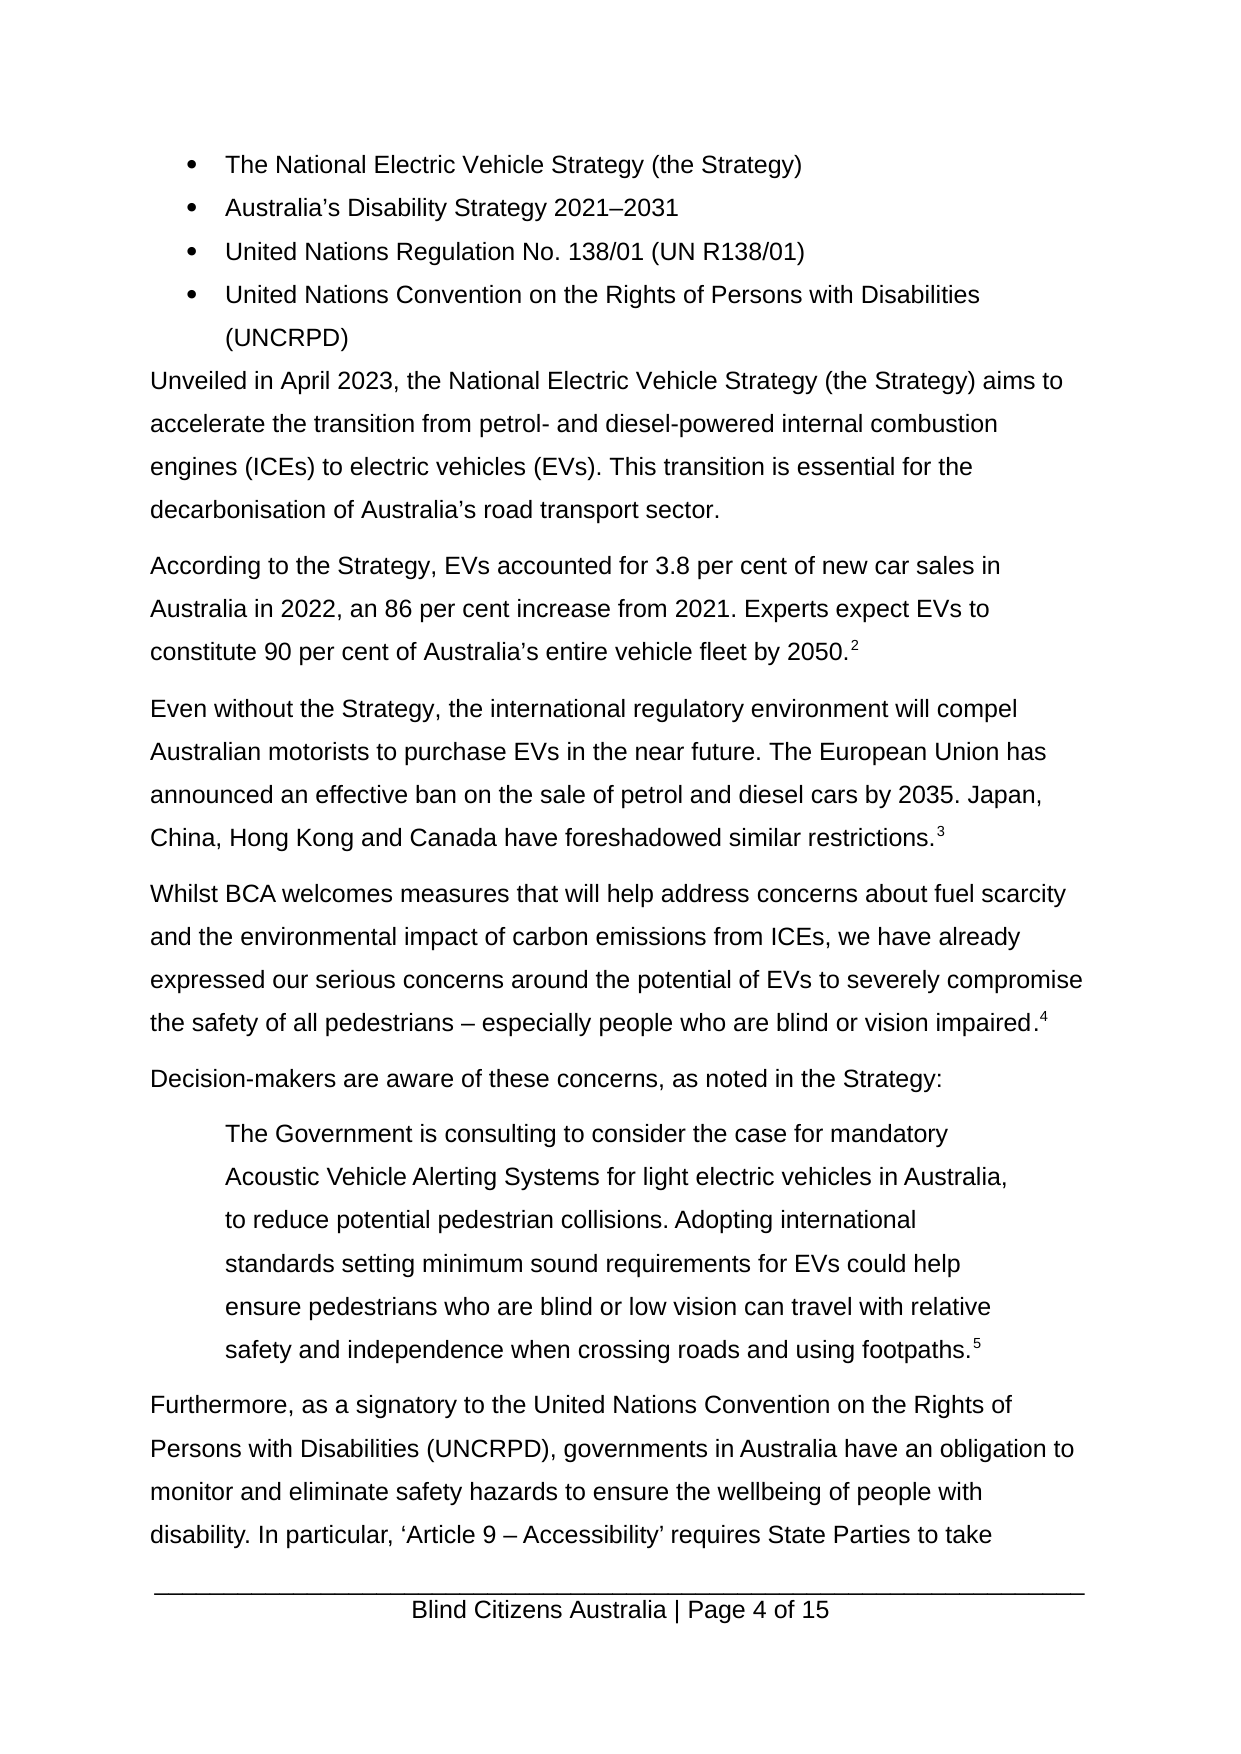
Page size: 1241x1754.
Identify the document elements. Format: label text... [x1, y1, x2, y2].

list United Nations Regulation No. 138/01 (UN R138/01) [187, 236, 1090, 265]
list Australia’s Disability Strategy 2021–2031 [187, 193, 1090, 222]
text Unveiled in April 2023, the National Electric Vehicle Strategy (the Strategy) aims to accelerate the transition from petrol- and diesel-powered internal combustion engines (ICEs) to electric vehicles (EVs). This transition is essential for the decarbonisation of Australia’s road transport sector. [150, 366, 1090, 524]
text Even without the Strategy, the international regulatory environment will compel Australian motorists to purchase EVs in the near future. The European Union has announced an effective ban on the sale of petrol and diesel cars by 2035. Japan, China, Hong Kong and Canada have foreshadowed similar restrictions. [150, 693, 1090, 852]
text Decision-makers are aware of these concerns, as noted in the Strategy: [150, 1063, 1090, 1092]
list The National Electric Vehicle Strategy (the Strategy) [187, 150, 1090, 179]
text According to the Strategy, EVs accounted for 3.8 per cent of new car sales in Australia in 2022, an 86 per cent increase from 2021. Experts expect EVs to constitute 90 per cent of Australia’s entire vehicle fleet by 2050. [150, 551, 1090, 666]
text The Government is consulting to consider the case for mandatory Acoustic Vehicle Alerting Systems for light electric vehicles in Australia, to reduce potential pedestrian collisions. Adopting international standards setting minimum sound requirements for EVs could help ensure pedestrians who are blind or low vision can travel with relative safety and independence when crossing roads and using footpaths. [225, 1119, 1015, 1363]
list United Nations Convention on the Rights of Persons with Disabilities (UNCRPD) [187, 280, 1090, 352]
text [150, 1390, 1090, 1548]
text Whilst BCA welcomes measures that will help address concerns about fuel scarcity and the environmental impact of carbon emissions from ICEs, we have already expressed our serious concerns around the potential of EVs to severely compromise the safety of all pedestrians – especially people who are blind or vision impaired. [150, 878, 1090, 1037]
